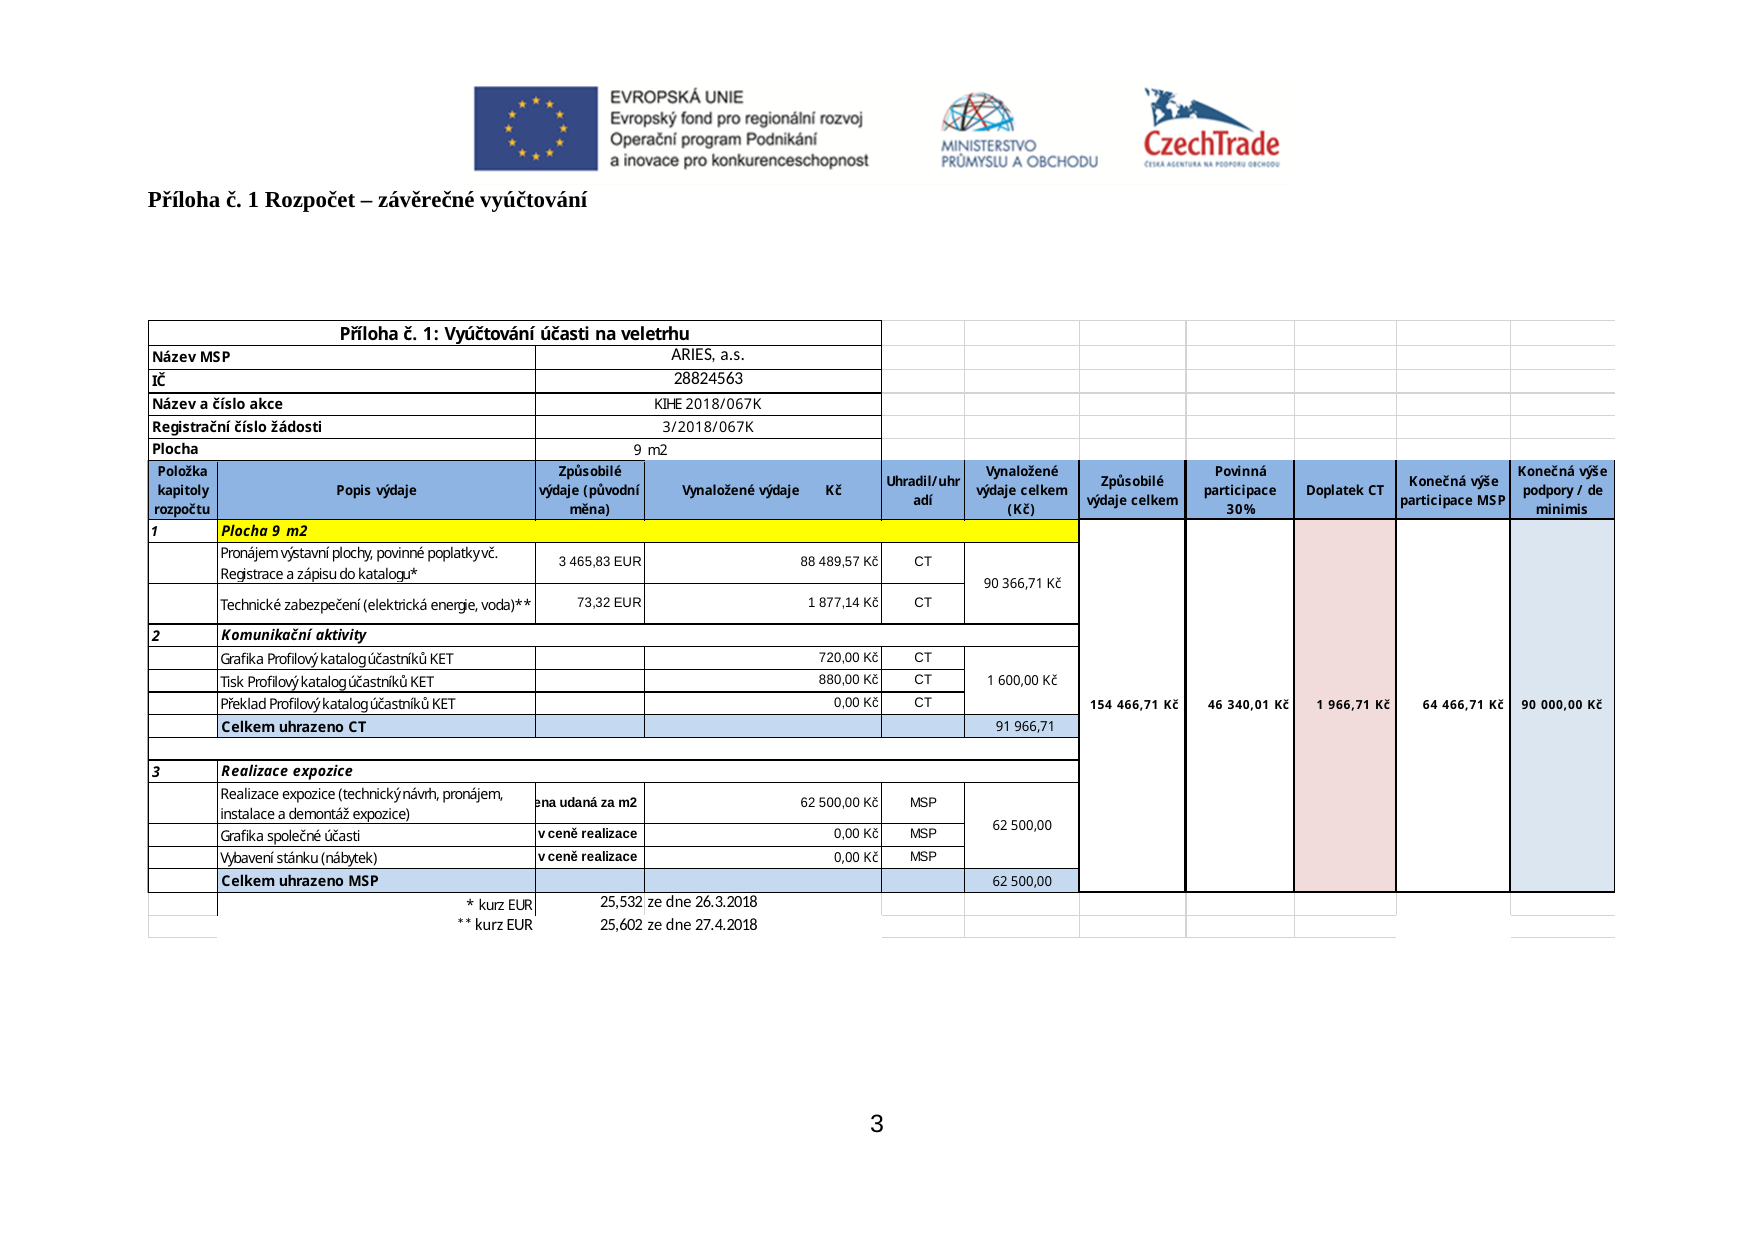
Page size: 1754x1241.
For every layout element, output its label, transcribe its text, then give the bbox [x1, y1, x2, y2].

picture [462, 73, 1292, 186]
text Příloha č. 1 Rozpočet – závěrečné vyúčtování [148, 186, 1606, 212]
